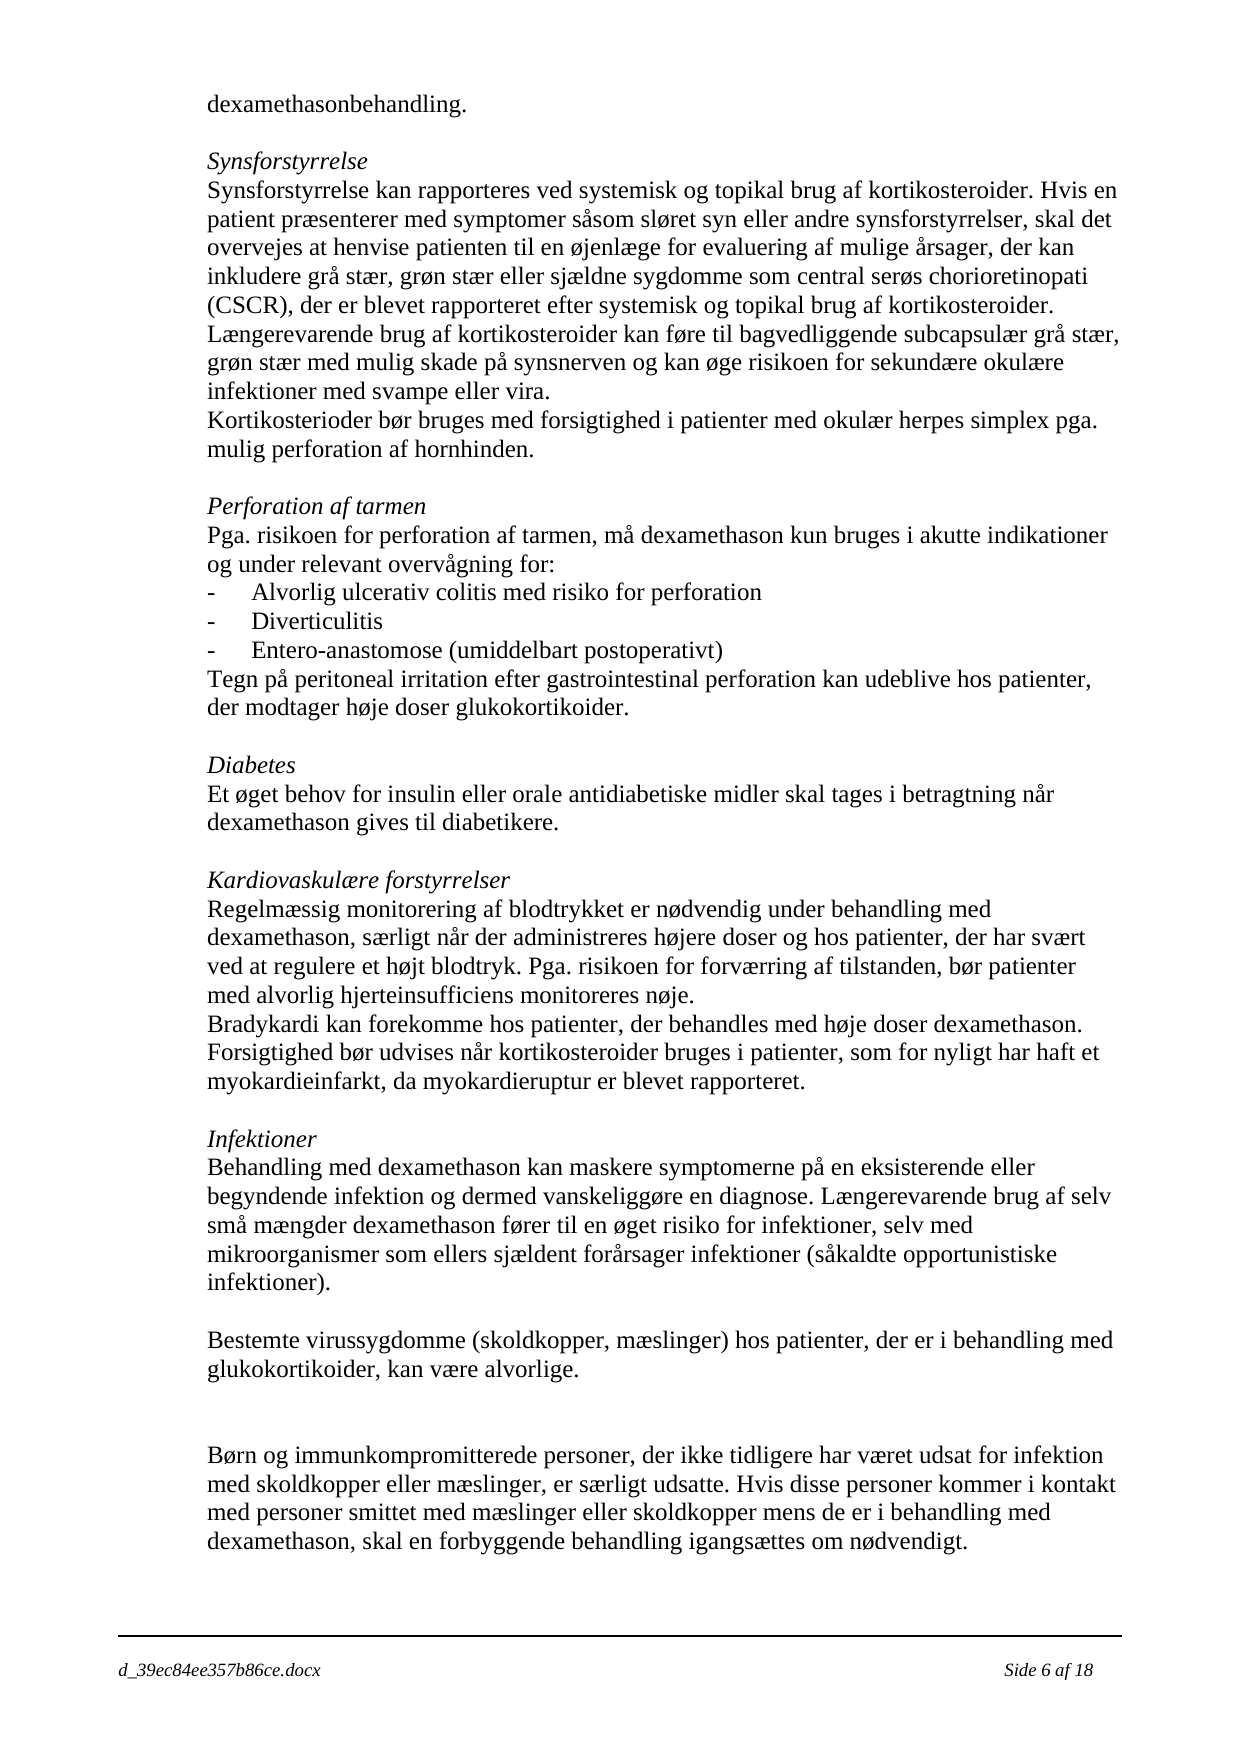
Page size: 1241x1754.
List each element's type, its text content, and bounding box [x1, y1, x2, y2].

text Tegn på peritoneal irritation efter gastrointestinal perforation kan udeblive hos patienter, der modtager høje doser glukokortikoider. [207, 664, 1122, 721]
list Entero-anastomose (umiddelbart postoperativt) [207, 635, 1122, 664]
text Synsforstyrrelse [207, 146, 1122, 175]
list Diverticulitis [207, 606, 1122, 635]
text Perforation af tarmen [207, 491, 1122, 520]
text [207, 89, 1122, 117]
text Pga. risikoen for perforation af tarmen, må dexamethason kun bruges i akutte indikationer og under relevant overvågning for: [207, 520, 1122, 577]
text Kortikosterioder bør bruges med forsigtighed i patienter med okulær herpes simplex pga. mulig perforation af hornhinden. [207, 405, 1122, 462]
text Længerevarende brug af kortikosteroider kan føre til bagvedliggende subcapsulær grå stær, grøn stær med mulig skade på synsnerven og kan øge risikoen for sekundære okulære infektioner med svampe eller vira. [207, 319, 1122, 405]
text Infektioner [207, 1124, 1122, 1152]
text Kardiovaskulære forstyrrelser [207, 865, 1122, 894]
text Bestemte virussygdomme (skoldkopper, mæslinger) hos patienter, der er i behandling med glukokortikoider, kan være alvorlige. [207, 1325, 1122, 1382]
text Synsforstyrrelse kan rapporteres ved systemisk og topikal brug af kortikosteroider. Hvis en patient præsenterer med symptomer såsom sløret syn eller andre synsforstyrrelser, skal det overvejes at henvise patienten til en øjenlæge for evaluering af mulige årsager, der kan inkludere grå stær, grøn stær eller sjældne sygdomme som central serøs chorioretinopati (CSCR), der er blevet rapporteret efter systemisk og topikal brug af kortikosteroider. [207, 175, 1122, 319]
text Børn og immunkompromitterede personer, der ikke tidligere har været udsat for infektion med skoldkopper eller mæslinger, er særligt udsatte. Hvis disse personer kommer i kontakt med personer smittet med mæslinger eller skoldkopper mens de er i behandling med dexamethason, skal en forbyggende behandling igangsættes om nødvendigt. [207, 1440, 1122, 1555]
text Regelmæssig monitorering af blodtrykket er nødvendig under behandling med dexamethason, særligt når der administreres højere doser og hos patienter, der har svært ved at regulere et højt blodtryk. Pga. risikoen for forværring af tilstanden, bør patienter med alvorlig hjerteinsufficiens monitoreres nøje. [207, 894, 1122, 1009]
text Forsigtighed bør udvises når kortikosteroider bruges i patienter, som for nyligt har haft et myokardieinfarkt, da myokardieruptur er blevet rapporteret. [207, 1037, 1122, 1095]
list Alvorlig ulcerativ colitis med risiko for perforation [207, 577, 1122, 606]
text Diabetes [207, 750, 1122, 779]
text Behandling med dexamethason kan maskere symptomerne på en eksisterende eller begyndende infektion og dermed vanskeliggøre en diagnose. Længerevarende brug af selv små mængder dexamethason fører til en øget risiko for infektioner, selv med mikroorganismer som ellers sjældent forårsager infektioner (såkaldte opportunistiske infektioner). [207, 1152, 1122, 1296]
text Bradykardi kan forekomme hos patienter, der behandles med høje doser dexamethason. [207, 1009, 1122, 1037]
text Et øget behov for insulin eller orale antidiabetiske midler skal tages i betragtning når dexamethason gives til diabetikere. [207, 779, 1122, 836]
